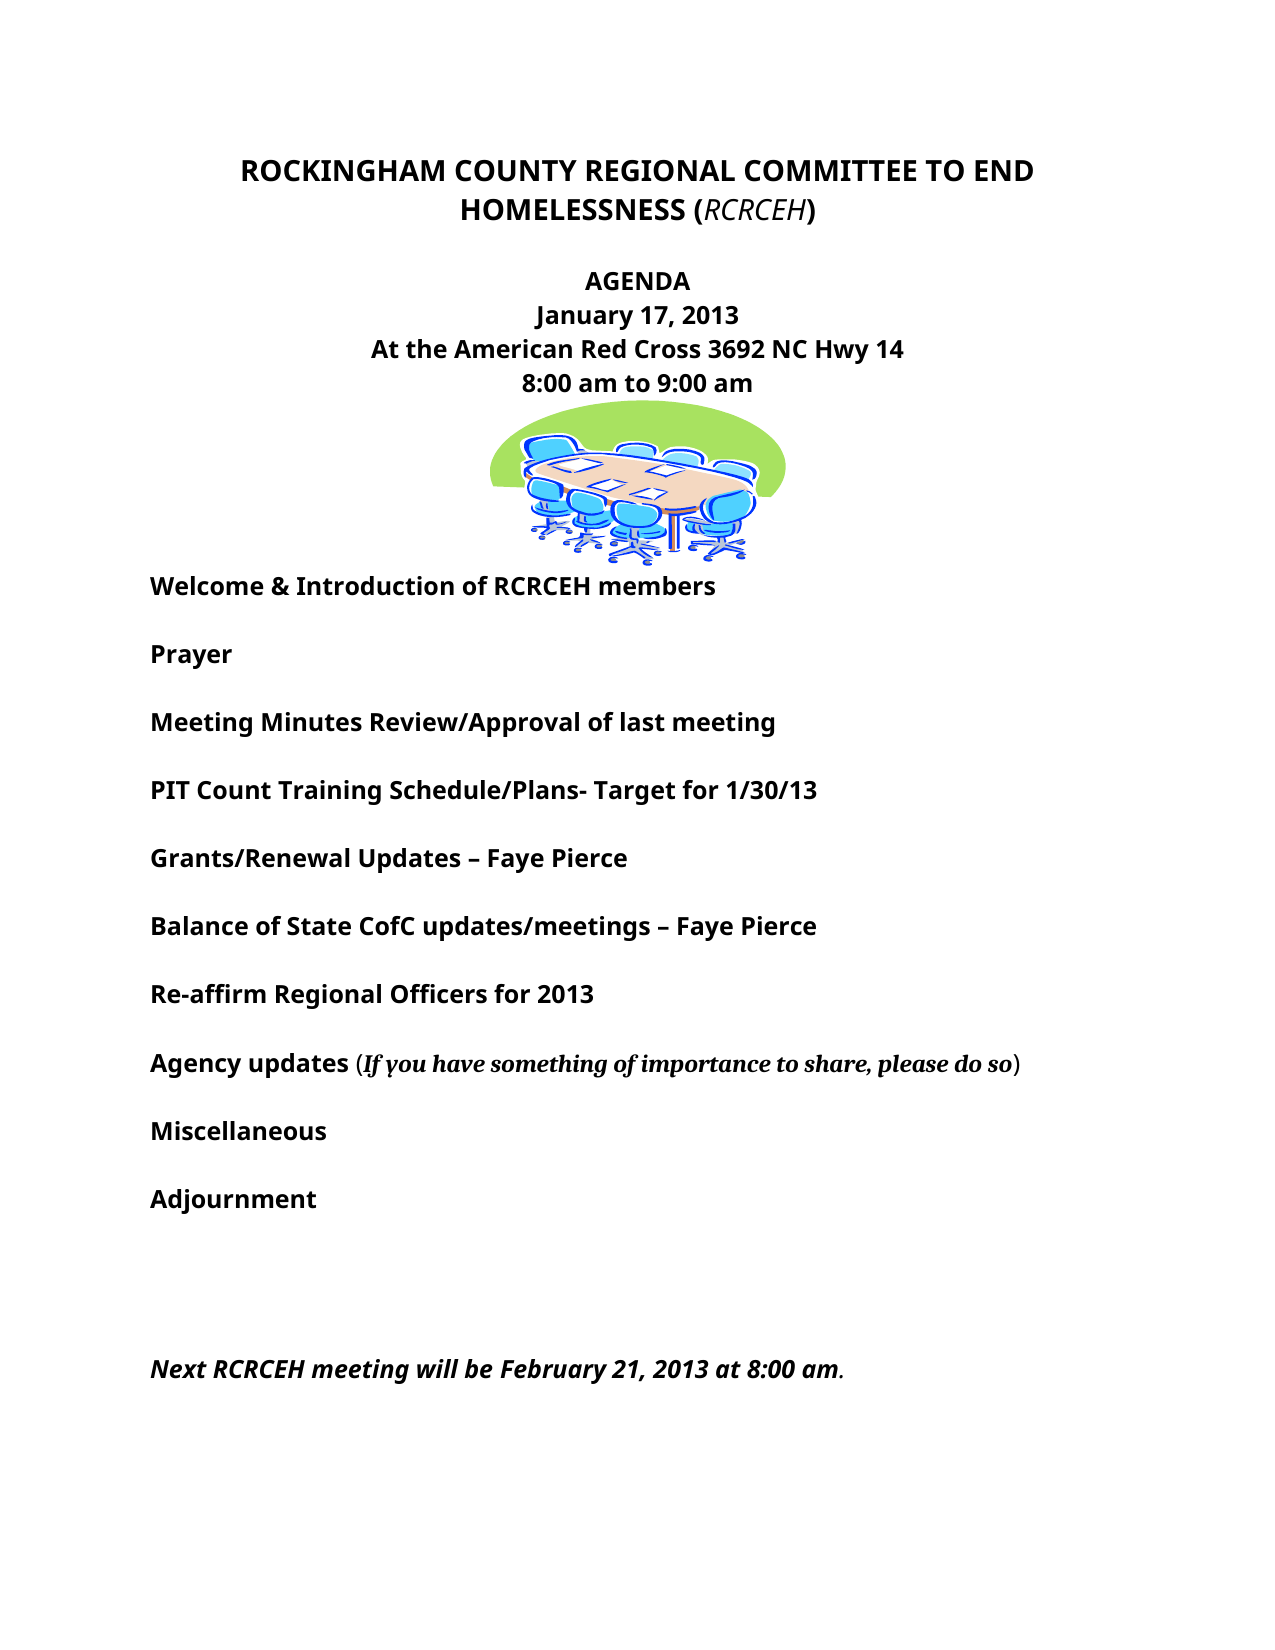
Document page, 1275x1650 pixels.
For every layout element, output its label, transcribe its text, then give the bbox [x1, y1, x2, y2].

text Grants/Renewal Updates – Faye Pierce [150, 841, 1125, 875]
text 8:00 am to 9:00 am [150, 366, 1125, 400]
text At the American Red Cross 14 [150, 332, 1125, 366]
text Next RCRCEH meeting will be February 21, 2013 at 8:00 am. [150, 1352, 1125, 1386]
text PIT Count Training Schedule/Plans- Target for 1/30/13 [150, 773, 1125, 807]
text AGENDA [150, 263, 1125, 297]
text Re-affirm Regional Officers for 2013 [150, 977, 1125, 1011]
text Welcome & Introduction of RCRCEH members [150, 568, 1125, 602]
text Adjournment [150, 1182, 1125, 1216]
text Meeting Minutes Review/Approval of last meeting [150, 705, 1125, 739]
text January 17, 2013 [150, 297, 1125, 332]
text Balance of State CofC updates/meetings – Faye Pierce [150, 909, 1125, 943]
text REGIONAL COMMITTEE TO END HOMELESSNESS (RCRCEH) [150, 150, 1125, 229]
text Agency updates (If you have something of importance to share, please do so) [150, 1045, 1125, 1079]
text Prayer [150, 637, 1125, 671]
text Miscellaneous [150, 1113, 1125, 1147]
